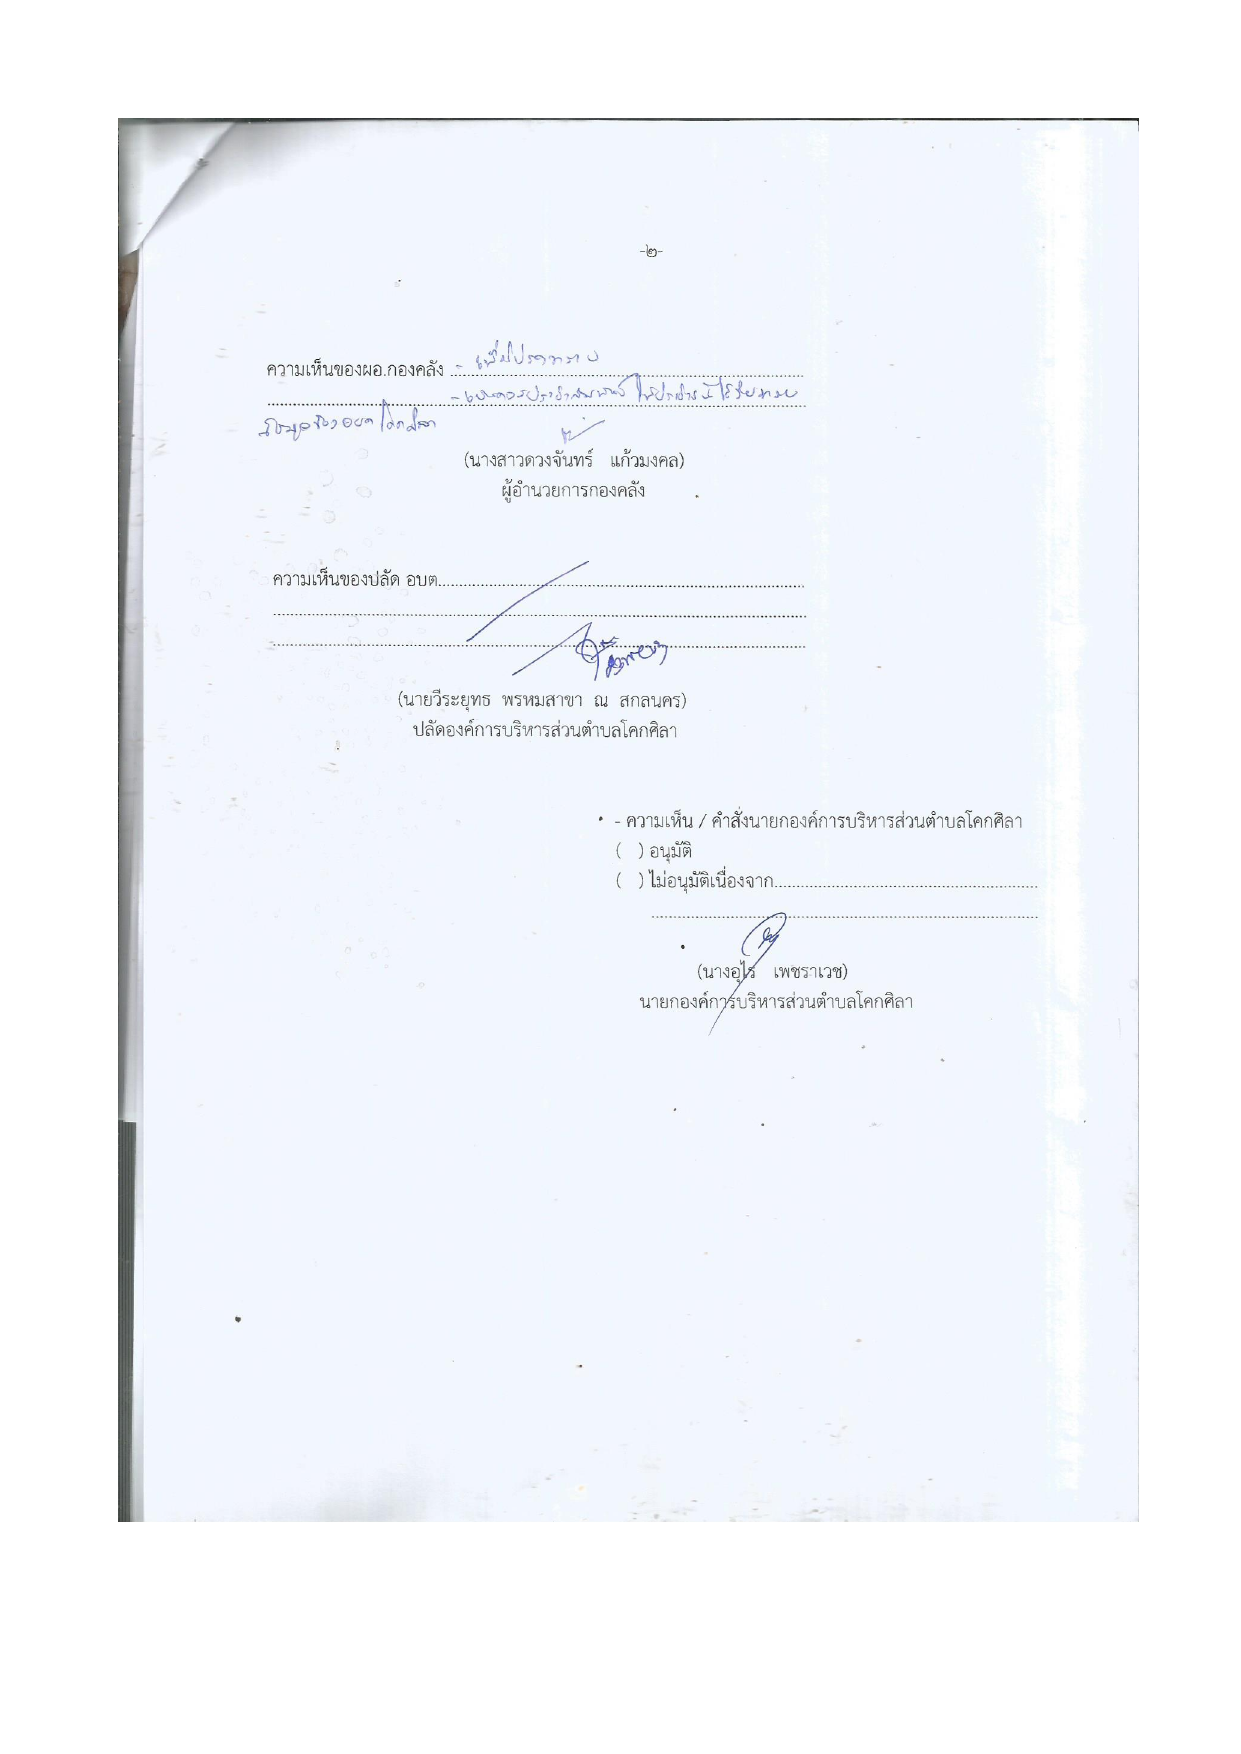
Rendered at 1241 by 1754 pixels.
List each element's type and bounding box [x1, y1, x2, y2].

picture [118, 118, 1139, 1522]
